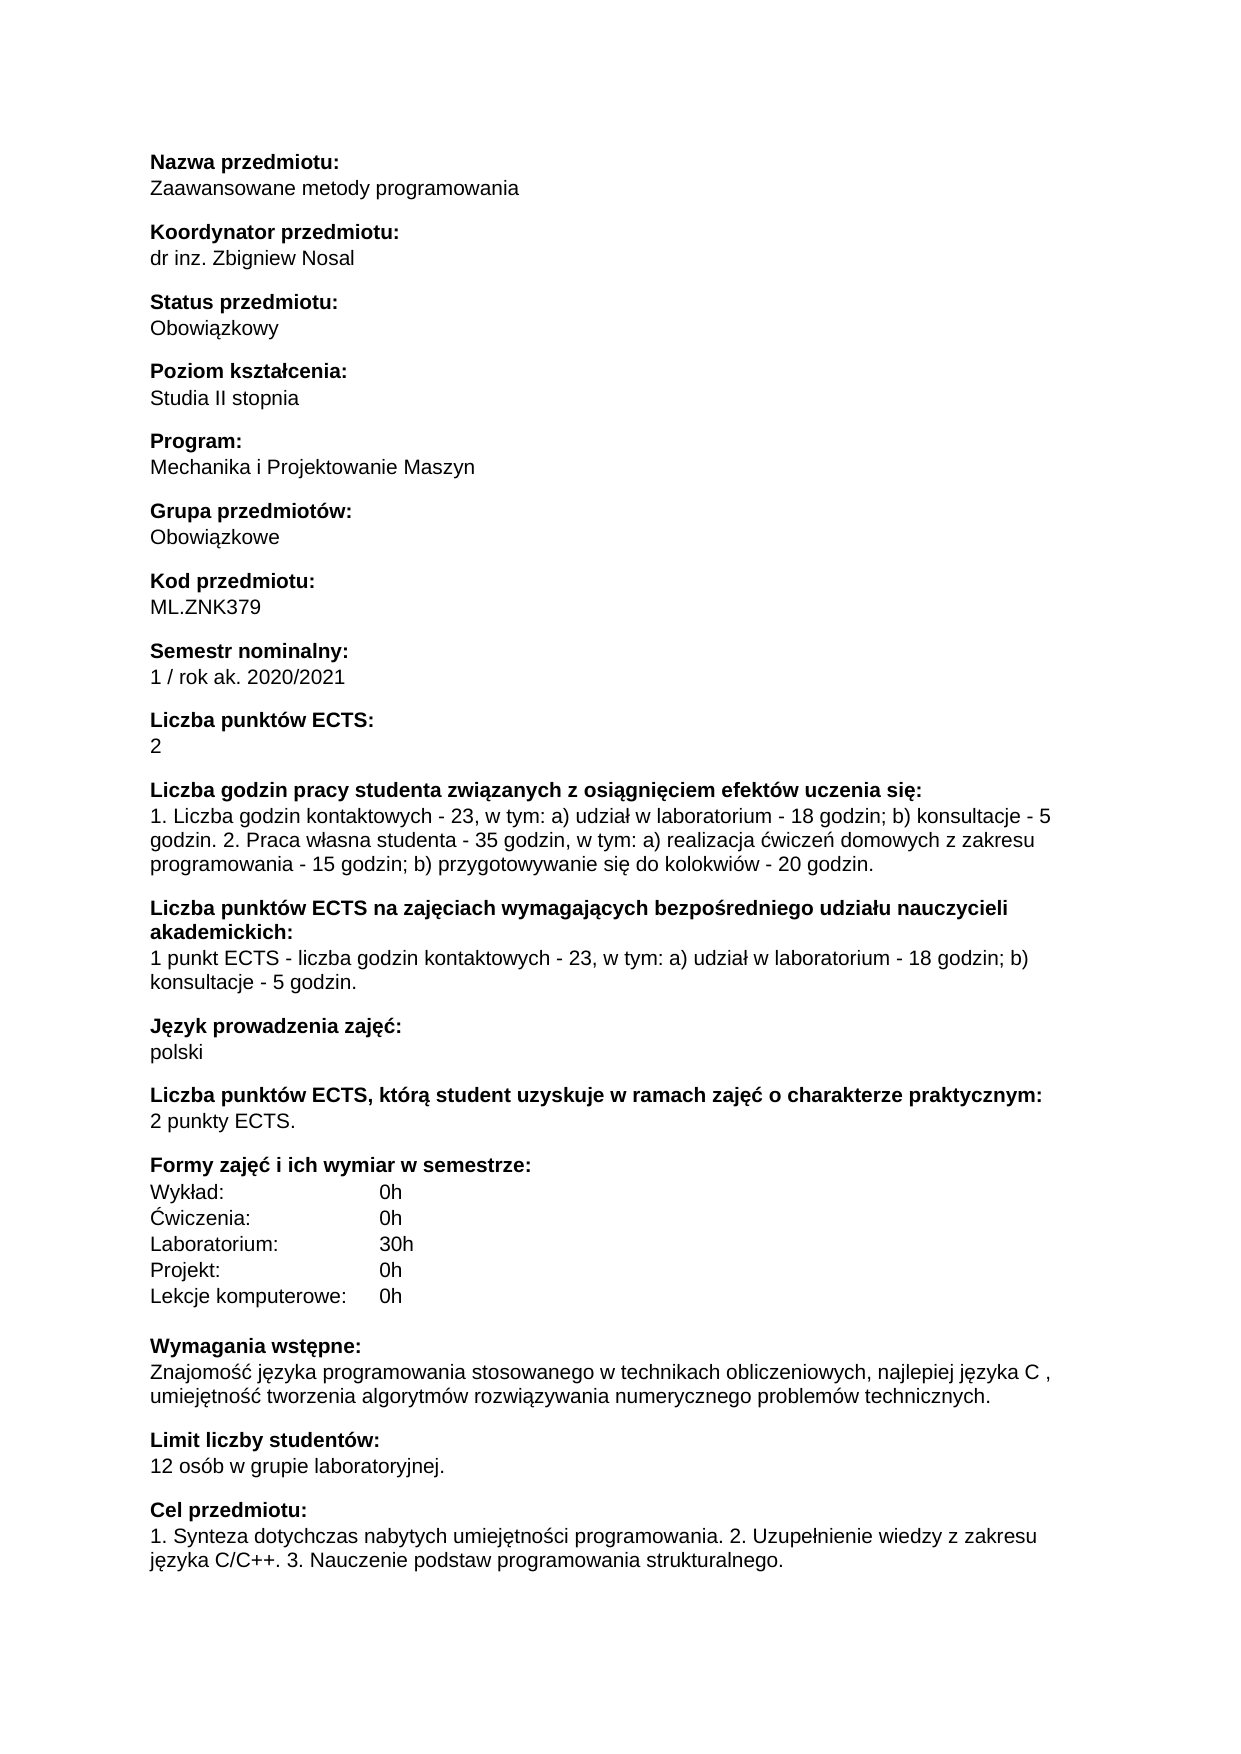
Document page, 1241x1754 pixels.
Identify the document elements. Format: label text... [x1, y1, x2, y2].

text 12 osób w grupie laboratoryjnej. [150, 1454, 1090, 1478]
text 1. Synteza dotychczas nabytych umiejętności programowania. 2. Uzupełnienie wiedzy z zakresu języka C/C++. 3. Nauczenie podstaw programowania strukturalnego. [150, 1523, 1090, 1571]
text Cel przedmiotu: [150, 1497, 1090, 1521]
table_cell Lekcje komputerowe: [140, 1284, 367, 1308]
text Liczba godzin pracy studenta związanych z osiągnięciem efektów uczenia się: [150, 778, 1090, 802]
text Status przedmiotu: [150, 289, 1090, 313]
text Zaawansowane metody programowania [150, 176, 1090, 200]
text Formy zajęć i ich wymiar w semestrze: [150, 1153, 1090, 1177]
text polski [150, 1039, 1090, 1063]
text 1. Liczba godzin kontaktowych - 23, w tym: a) udział w laboratorium - 18 godzin; b) konsultacje - 5 godzin. 2. Praca własna studenta - 35 godzin, w tym: a) realizacja ćwiczeń domowych z zakresu programowania - 15 godzin; b) przygotowywanie się do kolokwiów - 20 godzin. [150, 804, 1090, 876]
text dr inz. Zbigniew Nosal [150, 246, 1090, 270]
text Język prowadzenia zajęć: [150, 1013, 1090, 1037]
text Poziom kształcenia: [150, 359, 1090, 383]
text Grupa przedmiotów: [150, 499, 1090, 523]
text Semestr nominalny: [150, 638, 1090, 662]
text Liczba punktów ECTS, którą student uzyskuje w ramach zajęć o charakterze praktycznym: [150, 1083, 1090, 1107]
table_cell 0h [369, 1282, 597, 1308]
text 1 punkt ECTS - liczba godzin kontaktowych - 23, w tym: a) udział w laboratorium - 18 godzin; b) konsultacje - 5 godzin. [150, 946, 1090, 994]
text Obowiązkowe [150, 525, 1090, 549]
table_cell 0h [369, 1256, 597, 1282]
table_cell Laboratorium: [140, 1232, 367, 1256]
text Liczba punktów ECTS na zajęciach wymagających bezpośredniego udziału nauczycieli akademickich: [150, 896, 1090, 944]
text 1 / rok ak. 2020/2021 [150, 664, 1090, 688]
text Liczba punktów ECTS: [150, 708, 1090, 732]
table_cell Ćwiczenia: [140, 1206, 367, 1230]
text Znajomość języka programowania stosowanego w technikach obliczeniowych, najlepiej języka C , umiejętność tworzenia algorytmów rozwiązywania numerycznego problemów technicznych. [150, 1360, 1090, 1408]
table_cell Projekt: [140, 1258, 367, 1282]
text Wymagania wstępne: [150, 1334, 1090, 1358]
text Koordynator przedmiotu: [150, 220, 1090, 244]
text 2 [150, 734, 1090, 758]
text Obowiązkowy [150, 316, 1090, 339]
table_header Wykład: [140, 1180, 367, 1204]
text Program: [150, 429, 1090, 453]
table_cell 0h [369, 1204, 597, 1230]
text 2 punkty ECTS. [150, 1109, 1090, 1133]
text Kod przedmiotu: [150, 569, 1090, 593]
text Mechanika i Projektowanie Maszyn [150, 455, 1090, 479]
text Nazwa przedmiotu: [150, 150, 1090, 174]
text Studia II stopnia [150, 385, 1090, 409]
text Limit liczby studentów: [150, 1428, 1090, 1452]
table_cell 30h [369, 1230, 597, 1256]
text ML.ZNK379 [150, 595, 1090, 619]
table_header 0h [369, 1180, 597, 1204]
